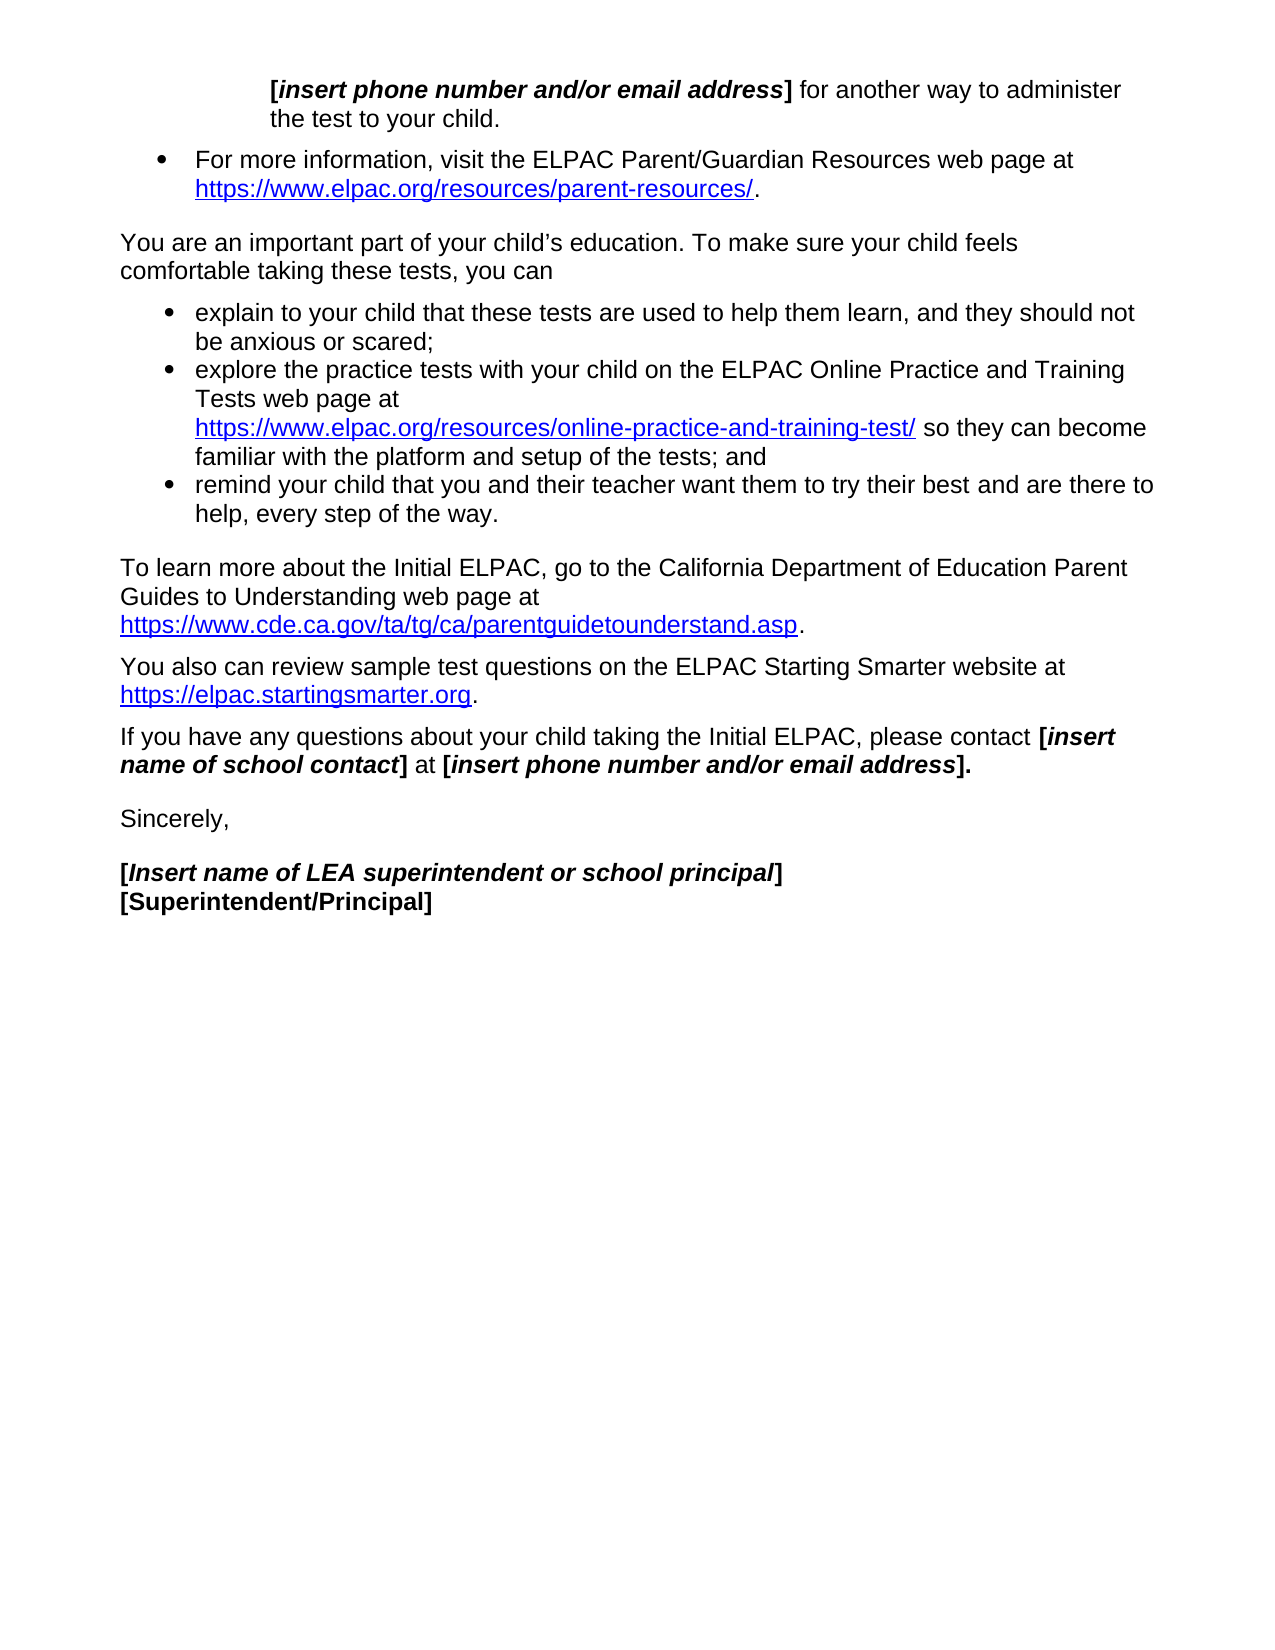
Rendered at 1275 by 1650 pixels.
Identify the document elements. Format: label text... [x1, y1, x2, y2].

text [Insert name of LEA superintendent or school principal] [120, 858, 1155, 887]
text Sincerely, [120, 804, 1155, 833]
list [232, 75, 1155, 132]
list remind your child that you and their teacher want them to try their best and are there to help, every step of the way. [165, 470, 1155, 528]
list explore the practice tests with your child on the ELPAC Online Practice and Training Tests web page at https://www.elpac.org/resources/online-practice-and-training-test/ so they can become familiar with the platform and setup of the tests; and [165, 355, 1155, 470]
text You also can review sample test questions on the ELPAC Starting Smarter website at https://elpac.startingsmarter.org. [120, 652, 1155, 709]
text [Superintendent/Principal] [120, 887, 1155, 915]
text To learn more about the Initial ELPAC, go to the California Department of Education Parent Guides to Understanding web page at https://www.cde.ca.gov/ta/tg/ca/parentguidetounderstand.asp. [120, 553, 1155, 639]
list explain to your child that these tests are used to help them learn, and they should not be anxious or scared; [165, 298, 1155, 355]
list For more information, visit the ELPAC Parent/Guardian Resources web page at https://www.elpac.org/resources/parent-resources/. [157, 145, 1155, 203]
text You are an important part of your child’s education. To make sure your child feels comfortable taking these tests, you can [120, 228, 1155, 285]
text If you have any questions about your child taking the Initial ELPAC, please contact [insert name of school contact] at [insert phone number and/or email address]. [120, 722, 1155, 779]
